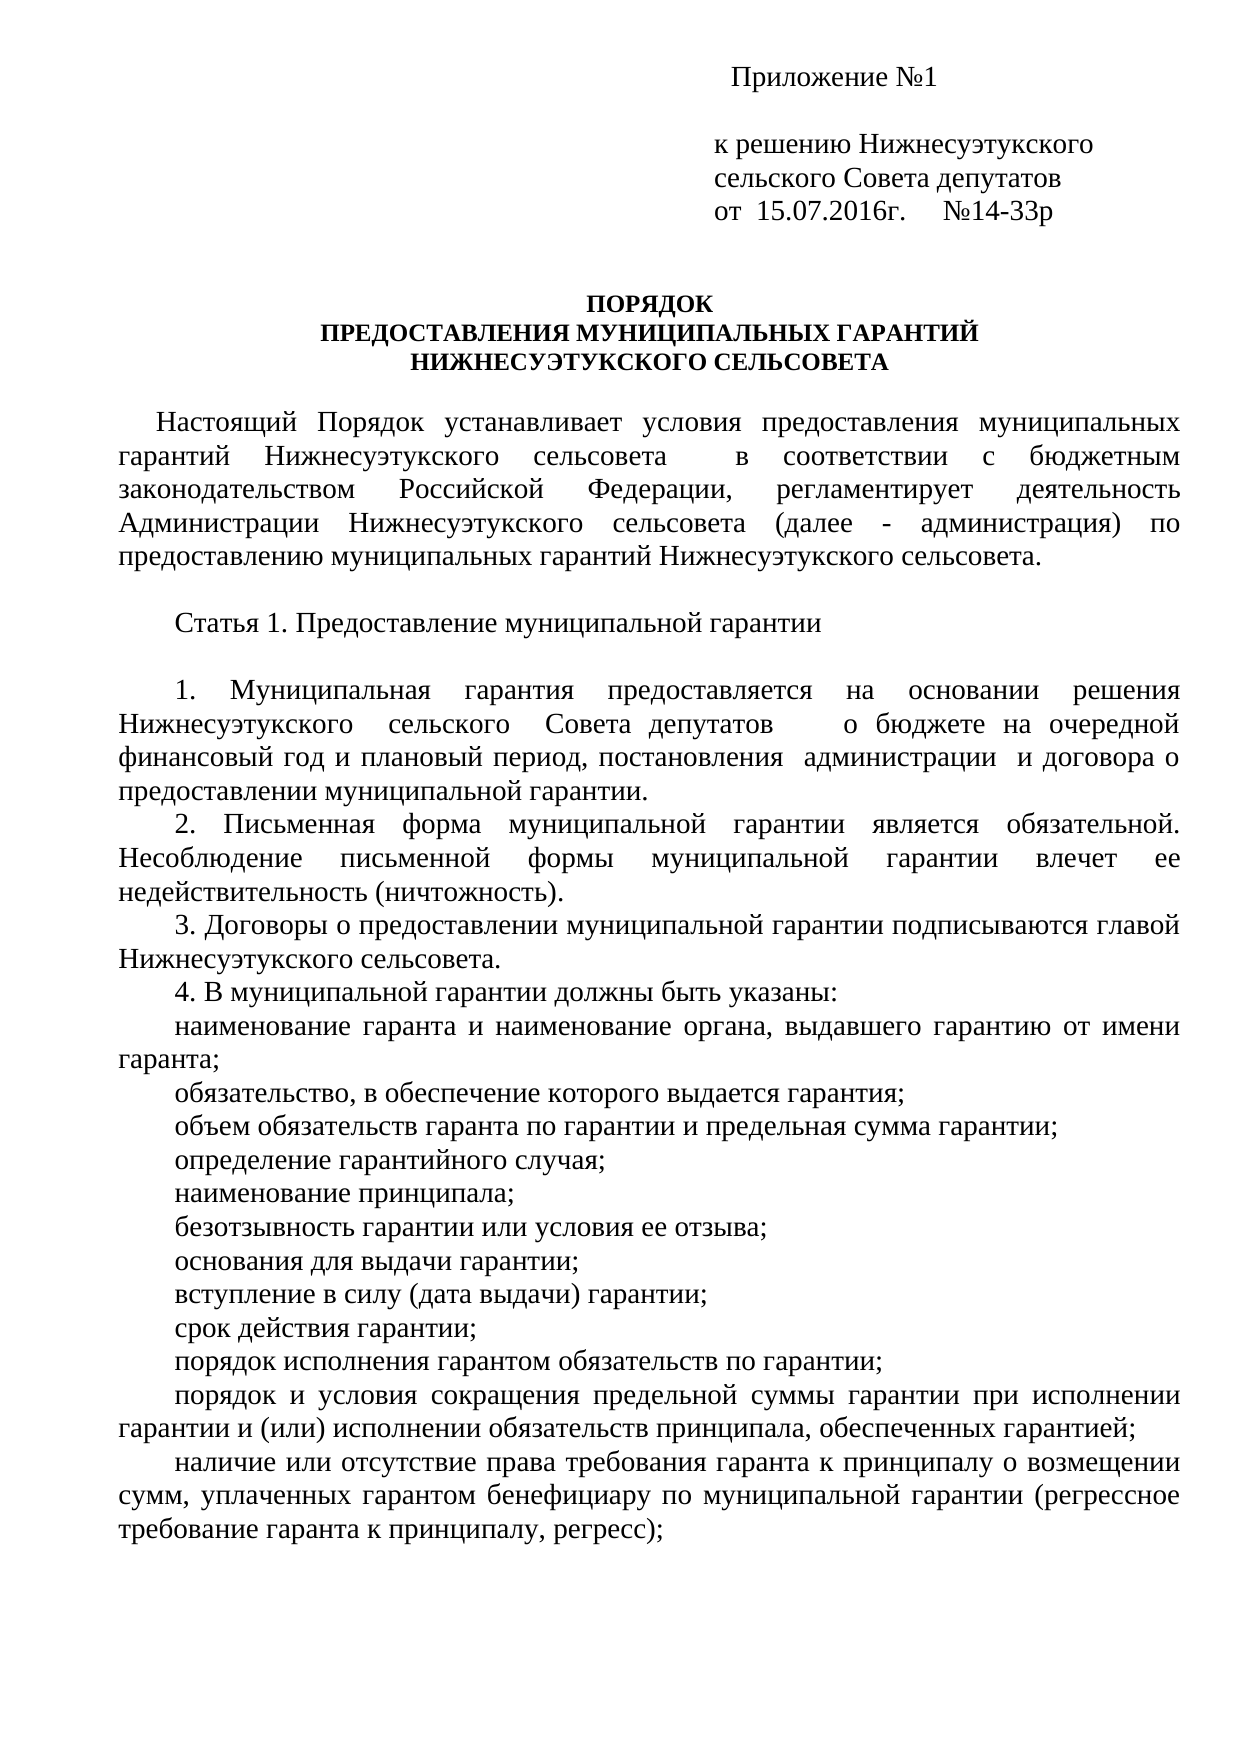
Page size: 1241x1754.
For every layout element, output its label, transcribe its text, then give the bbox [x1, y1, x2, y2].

text 2. Письменная форма муниципальной гарантии является обязательной. Несоблюдение письменной формы муниципальной гарантии влечет ее недействительность (ничтожность). [118, 807, 1181, 907]
text Статья 1. Предоставление муниципальной гарантии [118, 605, 1181, 639]
text 4. В муниципальной гарантии должны быть указаны: [118, 974, 1181, 1008]
text вступление в силу (дата выдачи) гарантии; [118, 1276, 1181, 1310]
text 3. Договоры о предоставлении муниципальной гарантии подписываются главой Нижнесуэтукского сельсовета. [118, 907, 1181, 974]
text безотзывность гарантии или условия ее отзыва; [118, 1209, 1181, 1243]
text основания для выдачи гарантии; [118, 1243, 1181, 1276]
text сельского Совета депутатов [118, 160, 1181, 193]
text порядок и условия сокращения предельной суммы гарантии при исполнении гарантии и (или) исполнении обязательств принципала, обеспеченных гарантией; [118, 1377, 1181, 1444]
title ПРЕДОСТАВЛЕНИЯ МУНИЦИПАЛЬНЫХ ГАРАНТИЙ [118, 318, 1181, 347]
title ПОРЯДОК [118, 289, 1181, 318]
text Приложение №1 [118, 59, 1181, 93]
text наличие или отсутствие права требования гаранта к принципалу о возмещении сумм, уплаченных гарантом бенефициару по муниципальной гарантии (регрессное требование гаранта к принципалу, регресс); [118, 1444, 1181, 1544]
text срок действия гарантии; [118, 1310, 1181, 1343]
text порядок исполнения гарантом обязательств по гарантии; [118, 1343, 1181, 1377]
text Настоящий Порядок устанавливает условия предоставления муниципальных гарантий Нижнесуэтукского сельсовета в соответствии с бюджетным законодательством Российской Федерации, регламентирует деятельность Администрации Нижнесуэтукского сельсовета (далее - администрация) по предоставлению муниципальных гарантий Нижнесуэтукского сельсовета. [118, 404, 1181, 572]
text 1. Муниципальная гарантия предоставляется на основании решения Нижнесуэтукского сельского Совета депутатов о бюджете на очередной финансовый год и плановый период, постановления администрации и договора о предоставлении муниципальной гарантии. [118, 672, 1181, 807]
text обязательство, в обеспечение которого выдается гарантия; [118, 1075, 1181, 1108]
text к решению Нижнесуэтукского [118, 126, 1181, 160]
text наименование принципала; [118, 1176, 1181, 1209]
text от 15.07.2016г. №14-33р [118, 193, 1181, 227]
title НИЖНЕСУЭТУКСКОГО СЕЛЬСОВЕТА [118, 347, 1181, 375]
text объем обязательств гаранта по гарантии и предельная сумма гарантии; [118, 1108, 1181, 1142]
text наименование гаранта и наименование органа, выдавшего гарантию от имени гаранта; [118, 1008, 1181, 1075]
text определение гарантийного случая; [118, 1142, 1181, 1176]
